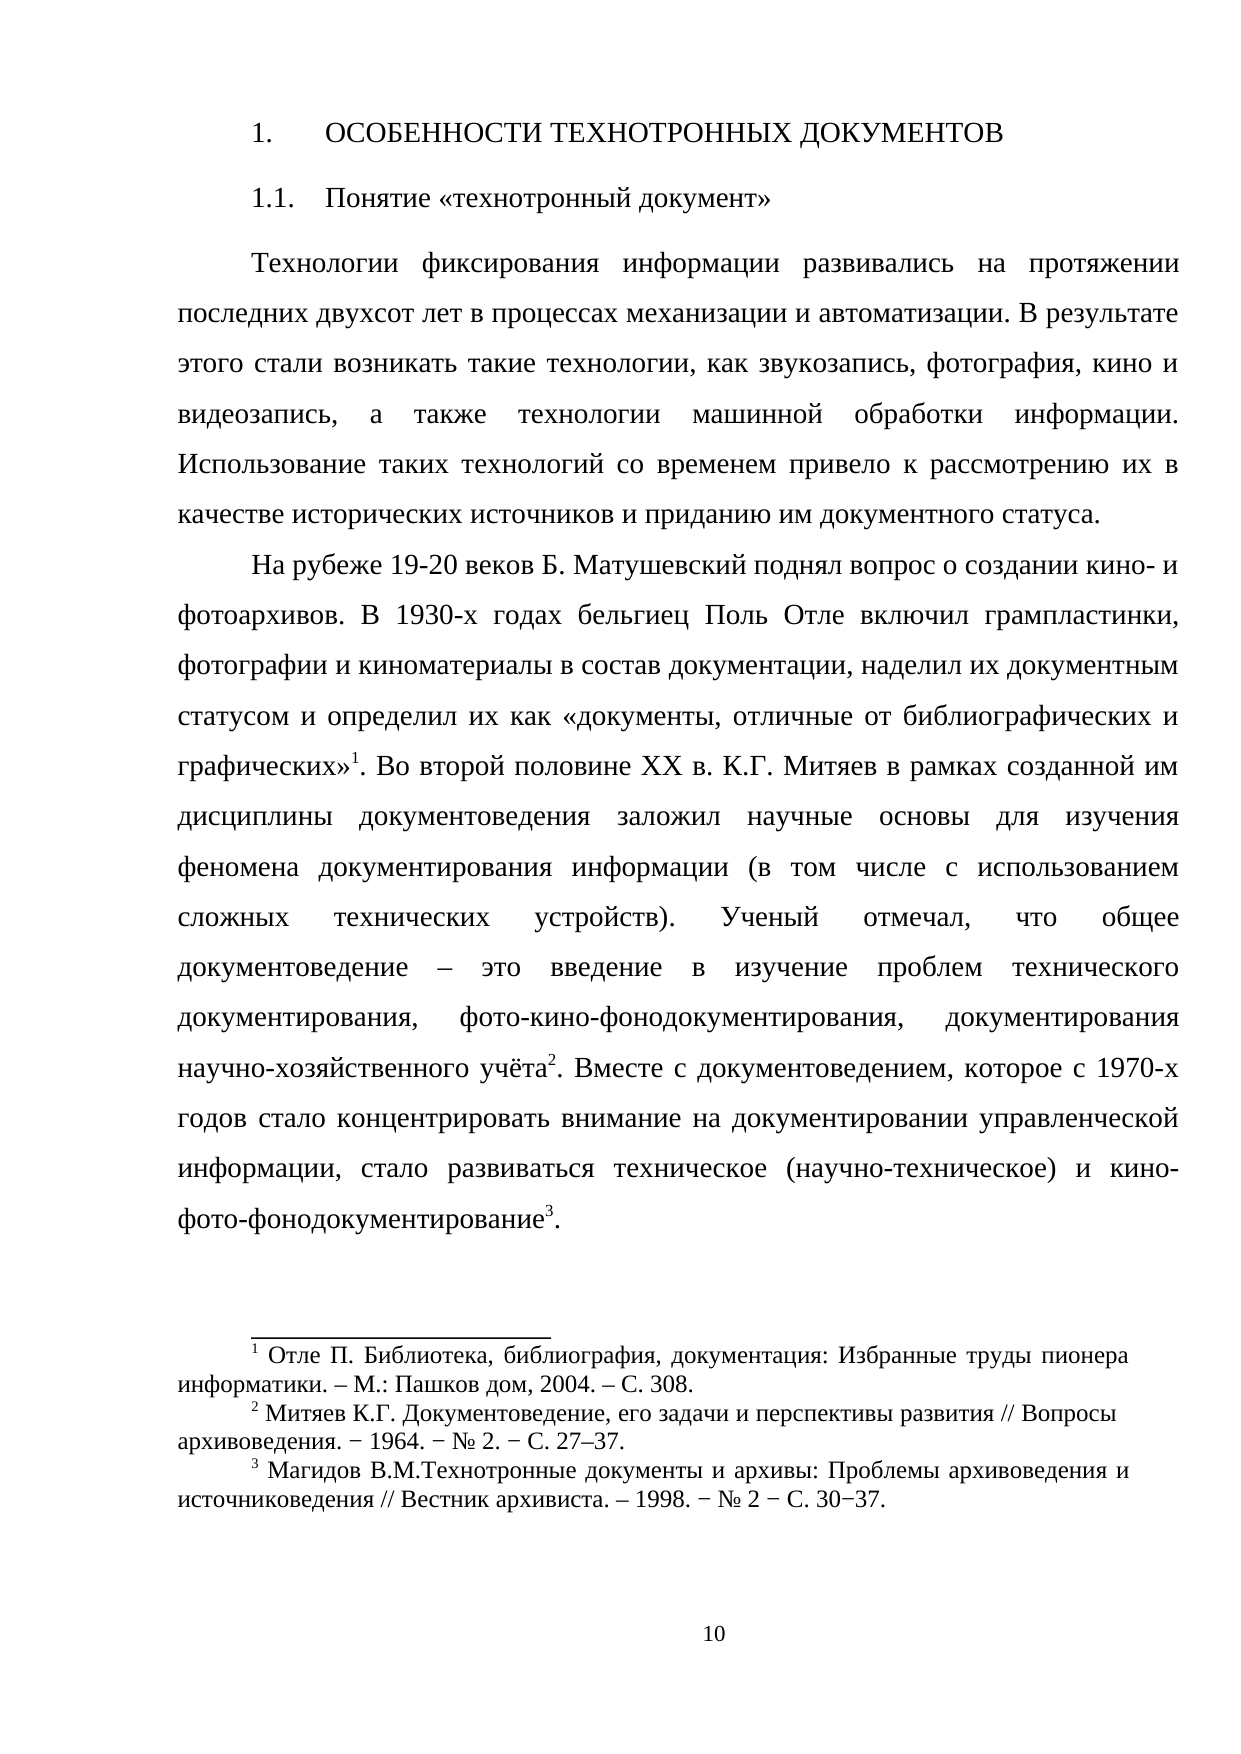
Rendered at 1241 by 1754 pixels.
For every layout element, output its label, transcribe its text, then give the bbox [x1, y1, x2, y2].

list ОСОБЕННОСТИ ТЕХНОТРОННЫХ ДОКУМЕНТОВ [251, 115, 1196, 149]
text Технологии фиксирования информации развивались на протяжении последних двухсот лет в процессах механизации и автоматизации. В результате этого стали возникать такие технологии, как звукозапись, фотография, кино и видеозапись, а также технологии машинной обработки информации. Использование таких технологий со временем привело к рассмотрению их в качестве исторических источников и приданию им документного статуса. [177, 245, 1179, 530]
text На рубеже 19-20 веков Б. Матушевский поднял вопрос о создании кино- и фотоархивов. В 1930-х годах бельгиец Поль Отле включил грампластинки, фотографии и киноматериалы в состав документации, наделил их документным статусом и определил их как «документы, отличные от библиографических и графических»1. Во второй половине XX в. К.Г. Митяев в рамках созданной им дисциплины документоведения заложил научные основы для изучения феномена документирования информации (в том числе с использованием сложных технических устройств). Ученый отмечал, что общее документоведение – это введение в изучение проблем технического документирования, фото-кино-фонодокументирования, документирования научно-хозяйственного учёта2. Вместе с документоведением, которое с 1970-х годов стало концентрировать внимание на документировании управленческой информации, стало развиваться техническое (научно-техническое) и кино- фото-фонодокументирование3. [177, 547, 1179, 1234]
text 2 Митяев К.Г. Документоведение, его задачи и перспективы развития // Вопросы архивоведения. − 1964. − № 2. − С. 27–37. [177, 1398, 1196, 1455]
text 3 Магидов В.М.Технотронные документы и архивы: Проблемы архивоведения и источниковедения // Вестник архивиста. ‒ 1998. − № 2 − С. 30−37. [177, 1455, 1196, 1513]
list Понятие «технотронный документ» [251, 180, 1196, 214]
text 1 Отле П. Библиотека, библиография, документация: Избранные труды пионера информатики. ‒ М.: Пашков дом, 2004. ‒ С. 308. [177, 1340, 1181, 1398]
